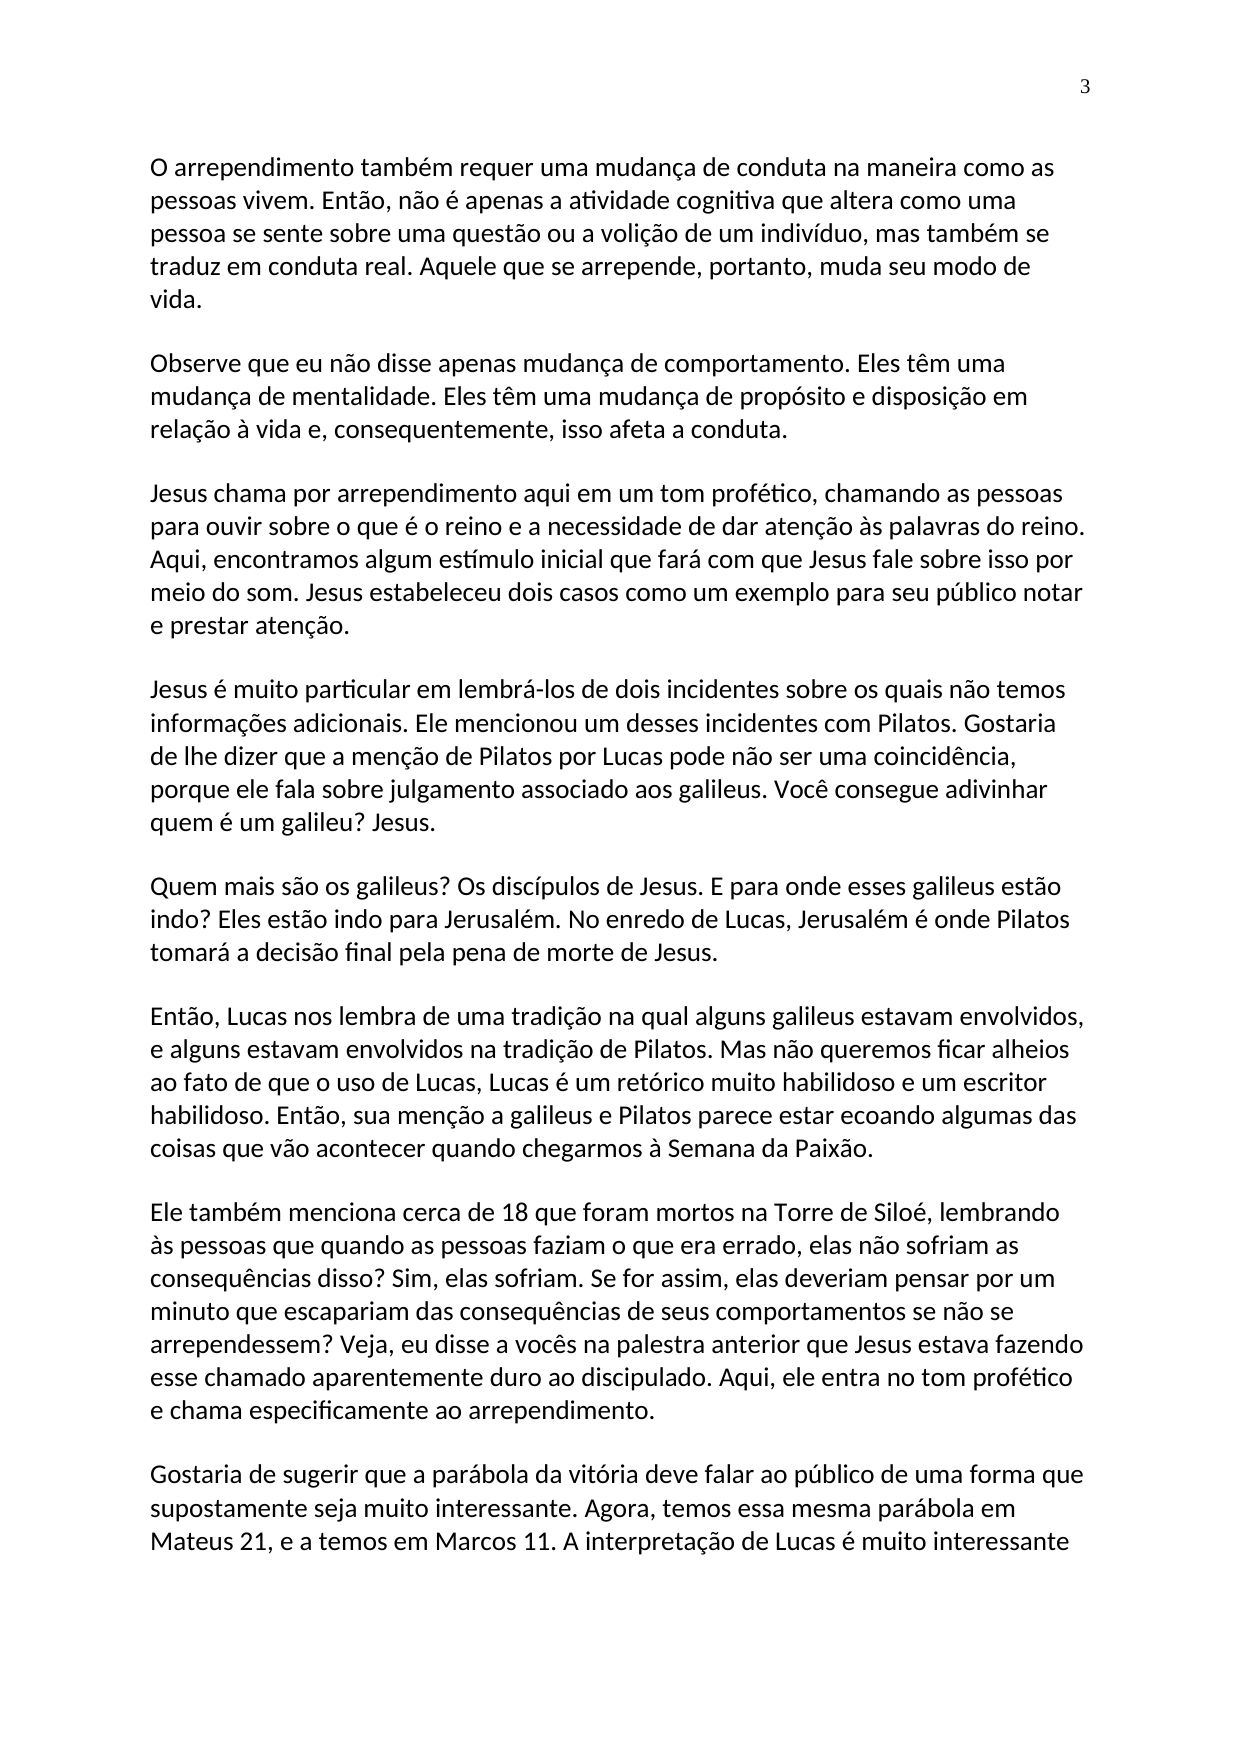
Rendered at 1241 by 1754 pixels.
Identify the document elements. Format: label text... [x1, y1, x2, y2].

text Observe que eu não disse apenas mudança de comportamento. Eles têm uma mudança de mentalidade. Eles têm uma mudança de propósito e disposição em relação à vida e, consequentemente, isso afeta a conduta. [150, 346, 1090, 445]
text Então, Lucas nos lembra de uma tradição na qual alguns galileus estavam envolvidos, e alguns estavam envolvidos na tradição de Pilatos. Mas não queremos ficar alheios ao fato de que o uso de Lucas, Lucas é um retórico muito habilidoso e um escritor habilidoso. Então, sua menção a galileus e Pilatos parece estar ecoando algumas das coisas que vão acontecer quando chegarmos à Semana da Paixão. [150, 999, 1090, 1164]
text Ele também menciona cerca de 18 que foram mortos na Torre de Siloé, lembrando às pessoas que quando as pessoas faziam o que era errado, elas não sofriam as consequências disso? Sim, elas sofriam. Se for assim, elas deveriam pensar por um minuto que escapariam das consequências de seus comportamentos se não se arrependessem? Veja, eu disse a vocês na palestra anterior que Jesus estava fazendo esse chamado aparentemente duro ao discipulado. Aqui, ele entra no tom profético e chama especificamente ao arrependimento. [150, 1195, 1090, 1427]
text Quem mais são os galileus? Os discípulos de Jesus. E para onde esses galileus estão indo? Eles estão indo para Jerusalém. No enredo de Lucas, Jerusalém é onde Pilatos tomará a decisão final pela pena de morte de Jesus. [150, 869, 1090, 968]
text O arrependimento também requer uma mudança de conduta na maneira como as pessoas vivem. Então, não é apenas a atividade cognitiva que altera como uma pessoa se sente sobre uma questão ou a volição de um indivíduo, mas também se traduz em conduta real. Aquele que se arrepende, portanto, muda seu modo de vida. [150, 150, 1090, 315]
text Jesus chama por arrependimento aqui em um tom profético, chamando as pessoas para ouvir sobre o que é o reino e a necessidade de dar atenção às palavras do reino. Aqui, encontramos algum estímulo inicial que fará com que Jesus fale sobre isso por meio do som. Jesus estabeleceu dois casos como um exemplo para seu público notar e prestar atenção. [150, 476, 1090, 642]
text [150, 1458, 1090, 1557]
text Jesus é muito particular em lembrá-los de dois incidentes sobre os quais não temos informações adicionais. Ele mencionou um desses incidentes com Pilatos. Gostaria de lhe dizer que a menção de Pilatos por Lucas pode não ser uma coincidência, porque ele fala sobre julgamento associado aos galileus. Você consegue adivinhar quem é um galileu? Jesus. [150, 673, 1090, 838]
